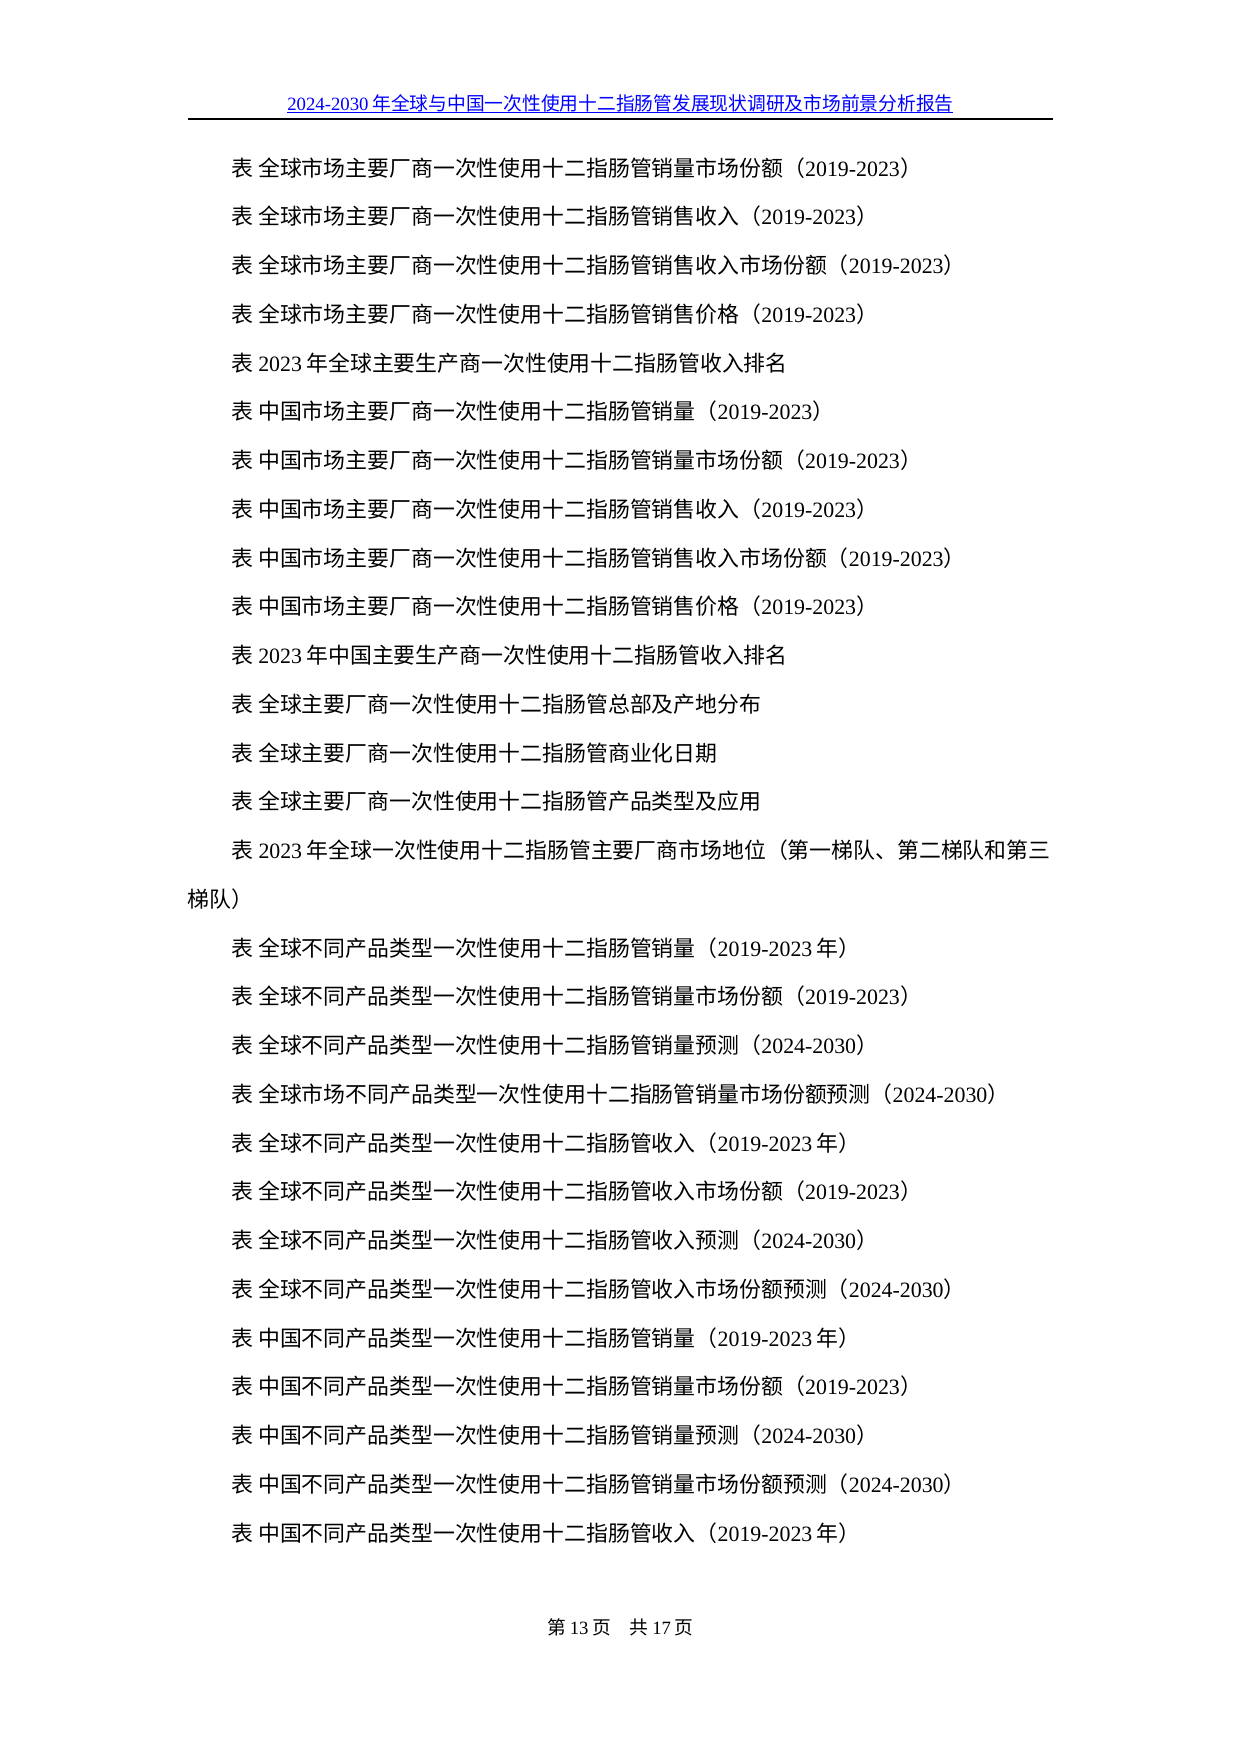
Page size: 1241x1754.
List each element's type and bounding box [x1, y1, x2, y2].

text [187, 150, 1053, 1548]
